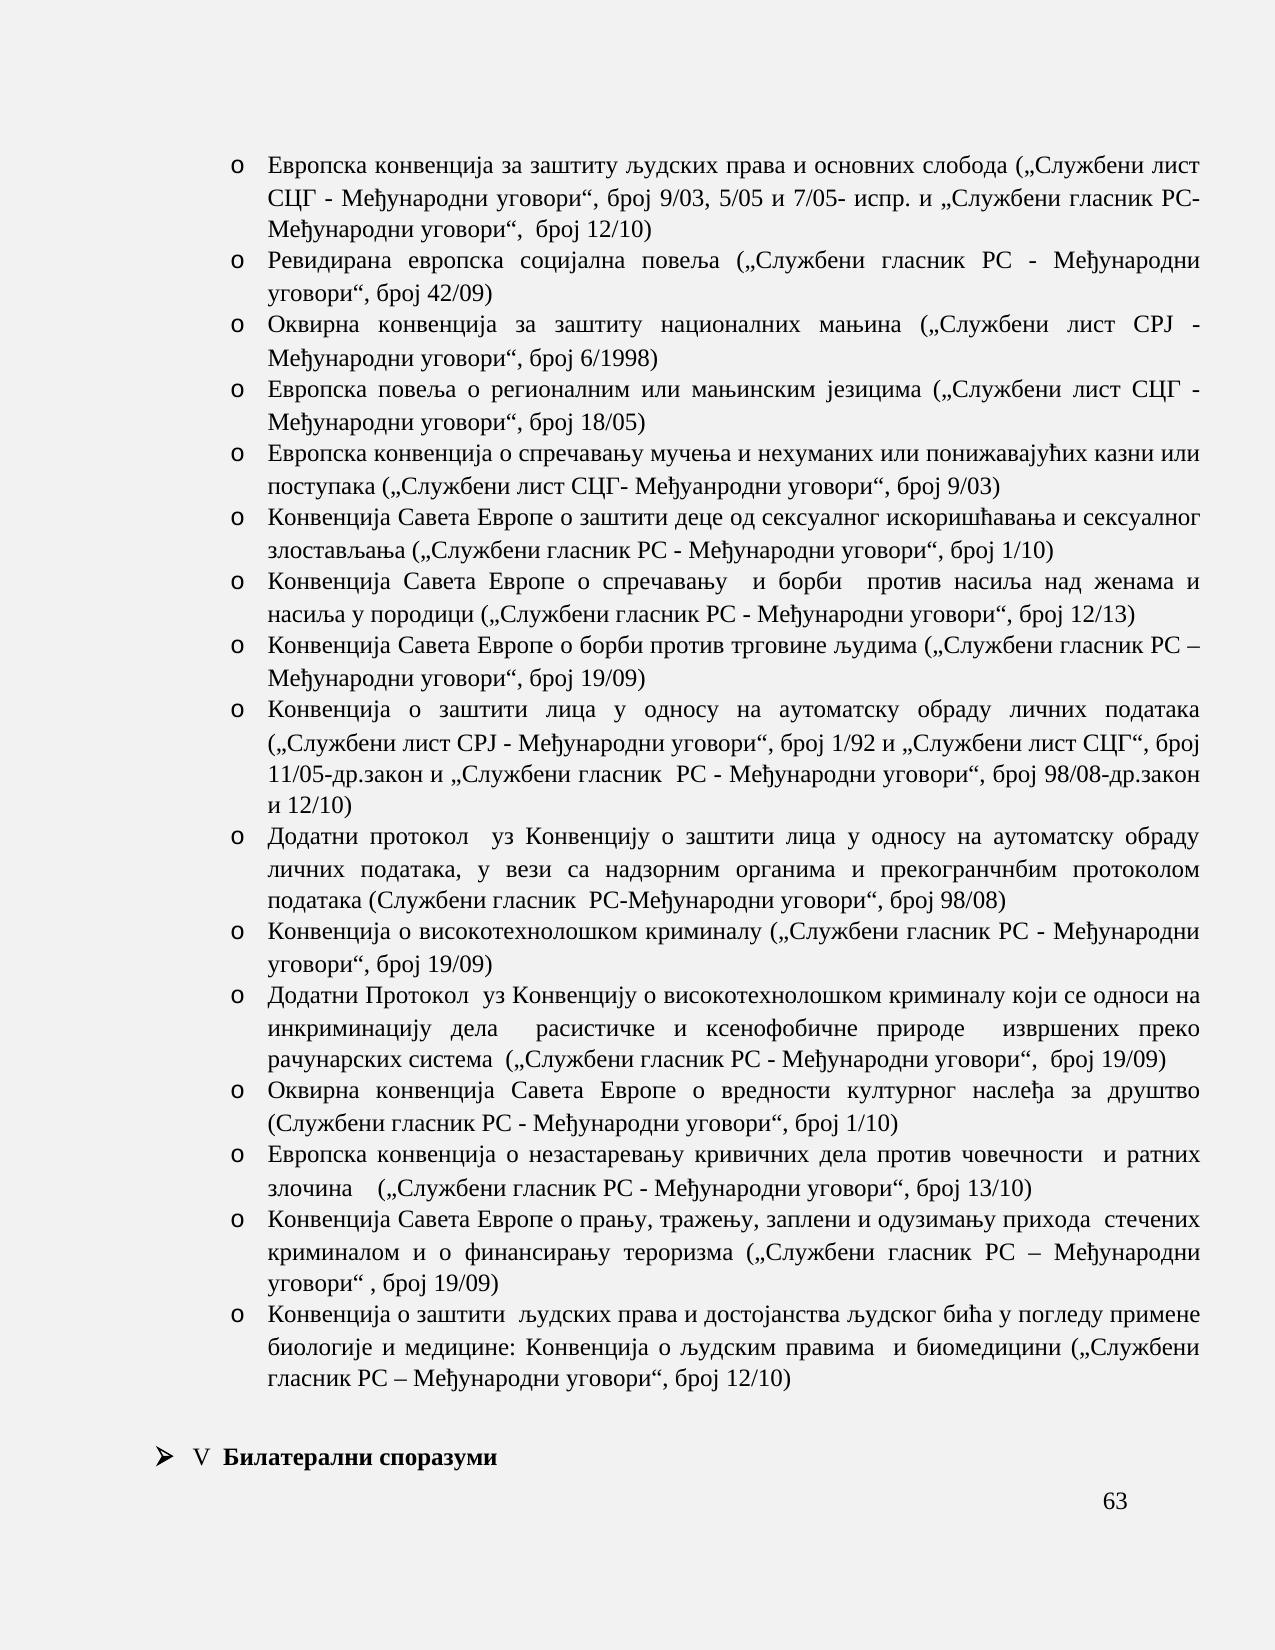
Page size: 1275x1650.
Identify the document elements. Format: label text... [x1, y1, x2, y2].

list Оквирна конвенција за заштиту националних мањина („Службени лист СРЈ -Међународни уговори“, број 6/1998) [230, 309, 1201, 371]
list Европска конвенција о спречавању мучења и нехуманих или понижавајућих казни или поступака („Службени лист СЦГ- Међуанродни уговори“, број 9/03) [230, 438, 1201, 500]
list Конвенција Савета Европе о спречавању и борби против насиља над женама и насиља у породици („Службени гласник РС - Међународни уговори“, број 12/13) [230, 566, 1201, 628]
list Европска повеља о регионалним или мањинским језицима („Службени лист СЦГ - Међународни уговори“, број 18/05) [230, 374, 1201, 436]
list Европска конвенција за заштиту људских права и основних слобода („Службени лист СЦГ - Међународни уговори“, број 9/03, 5/05 и 7/05- испр. и „Службени гласник РС- Међународни уговори“, број 12/10) [230, 150, 1201, 243]
list Конвенција о високотехнолошком криминалу („Службени гласник РС - Међународни уговори“, број 19/09) [230, 916, 1201, 978]
list Конвенција о заштити лица у односу на аутоматску обраду личних података („Службени лист СРЈ - Међународни уговори“, број 1/92 и „Службени лист СЦГ“, број 11/05-др.закон и „Службени гласник РС - Међународни уговори“, број 98/08-др.закон и 12/10) [230, 694, 1201, 818]
list Конвенција Савета Европе о борби против трговине људима („Службени гласник РС – Међународни уговори“, број 19/09) [230, 630, 1201, 692]
list Додатни протокол уз Конвенцију о заштити лица у односу на аутоматску обраду личних података, у вези са надзорним органима и прекогранчнбим протоколом података (Службени гласник РС-Међународни уговори“, број 98/08) [230, 821, 1201, 914]
list Конвенција Савета Европе о заштити деце од сексуалног искоришћавања и сексуалног злостављања („Службени гласник РС - Међународни уговори“, број 1/10) [230, 502, 1201, 564]
list Оквирна конвенција Савета Европе о вредности културног наслеђа за друштво (Службени гласник РС - Међународни уговори“, број 1/10) [230, 1075, 1201, 1137]
list Европска конвенција о незастаревању кривичних дела против човечности и ратних злочина („Службени гласник РС - Међународни уговори“, број 13/10) [230, 1139, 1201, 1201]
list V Билатерални споразуми [155, 1442, 1201, 1471]
list Конвенција Савета Европе о прању, тражењу, заплени и одузимању прихода стечених криминалом и о финансирању тероризма („Службени гласник РС – Међународни уговори“ , број 19/09) [230, 1204, 1201, 1297]
list Конвенција о заштити људских права и достојанства људског бића у погледу примене биологије и медицине: Конвенција о људским правима и биомедицини („Службени гласник РС – Међународни уговори“, број 12/10) [230, 1299, 1201, 1392]
list Додатни Протокол уз Конвенцију о високотехнолошком криминалу који се односи на инкриминацију дела расистичке и ксенофобичне природе извршених преко рачунарских система („Службени гласник РС - Међународни уговори“, број 19/09) [230, 980, 1201, 1073]
list Ревидирана европска социјална повеља („Службени гласник РС - Међународни уговори“, број 42/09) [230, 245, 1201, 307]
